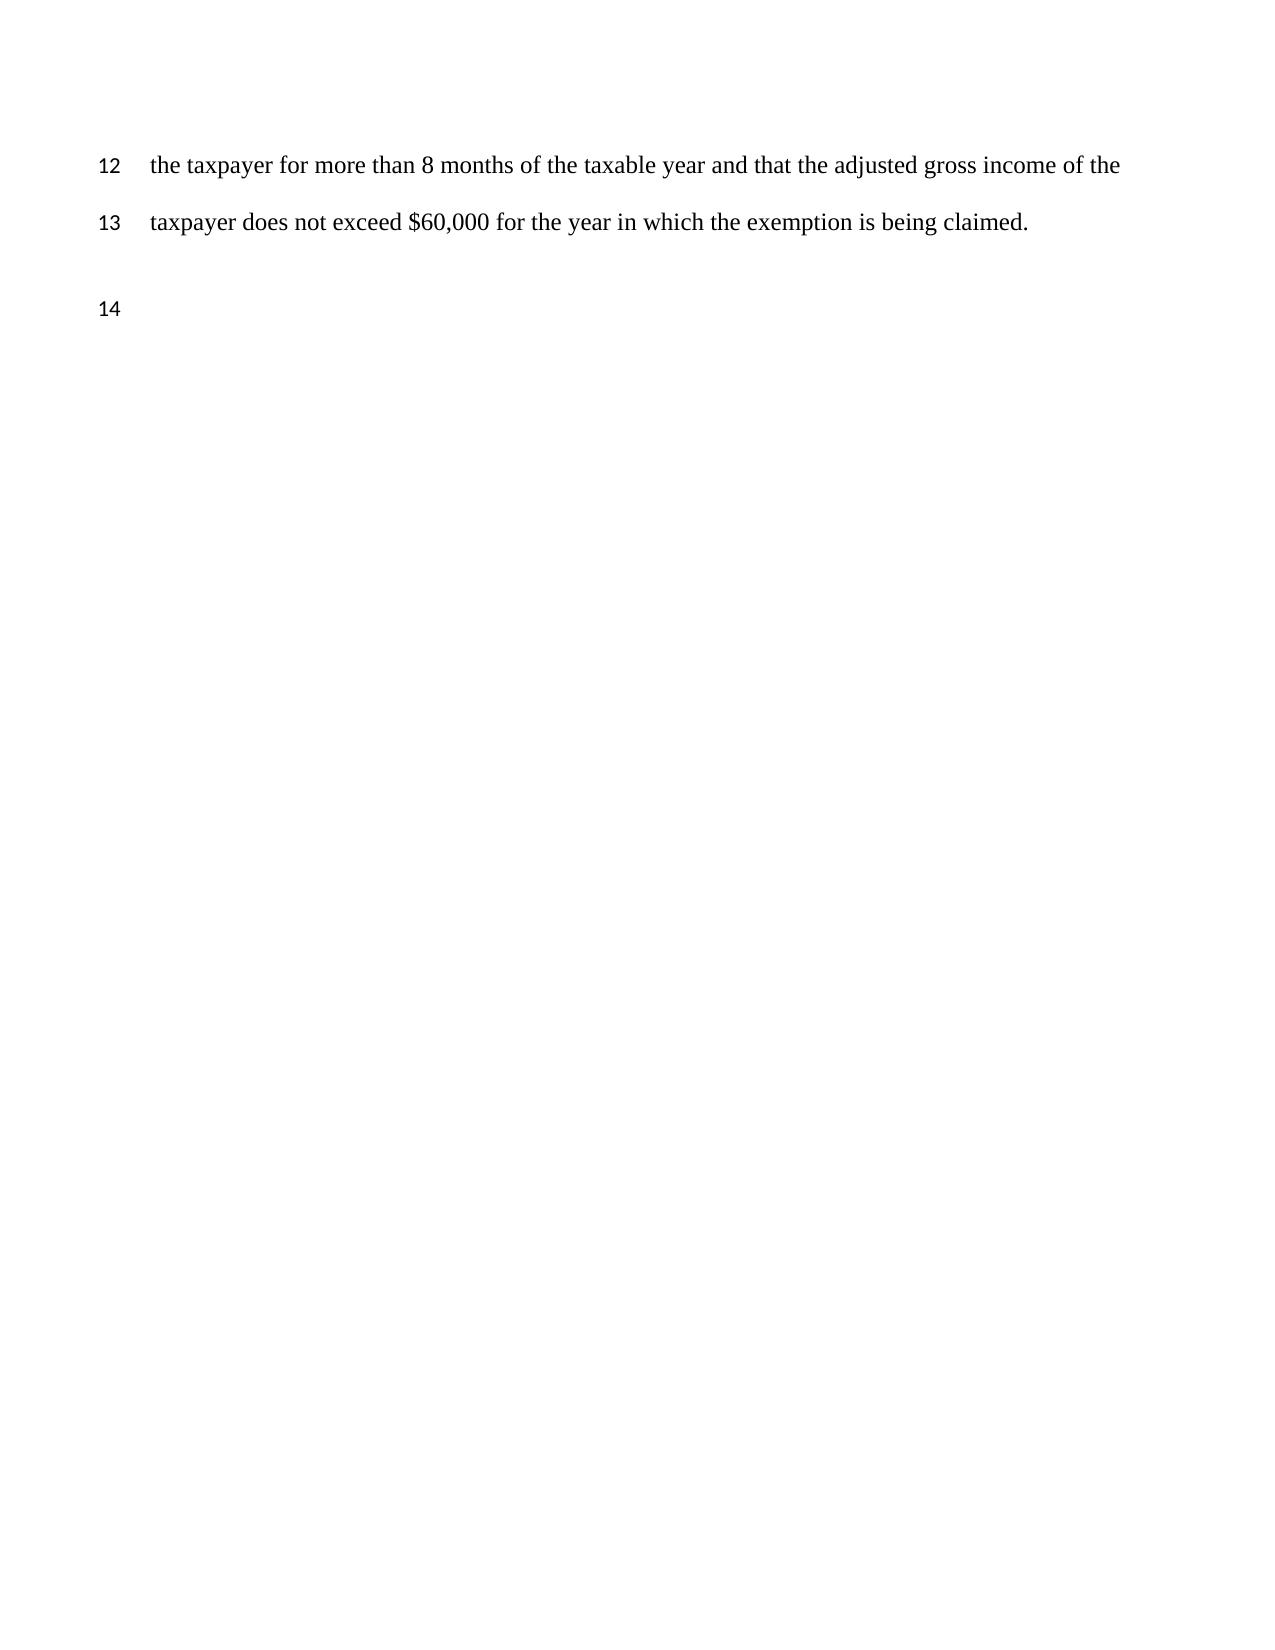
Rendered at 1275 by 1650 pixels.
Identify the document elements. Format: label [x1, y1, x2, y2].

text [150, 150, 1125, 236]
